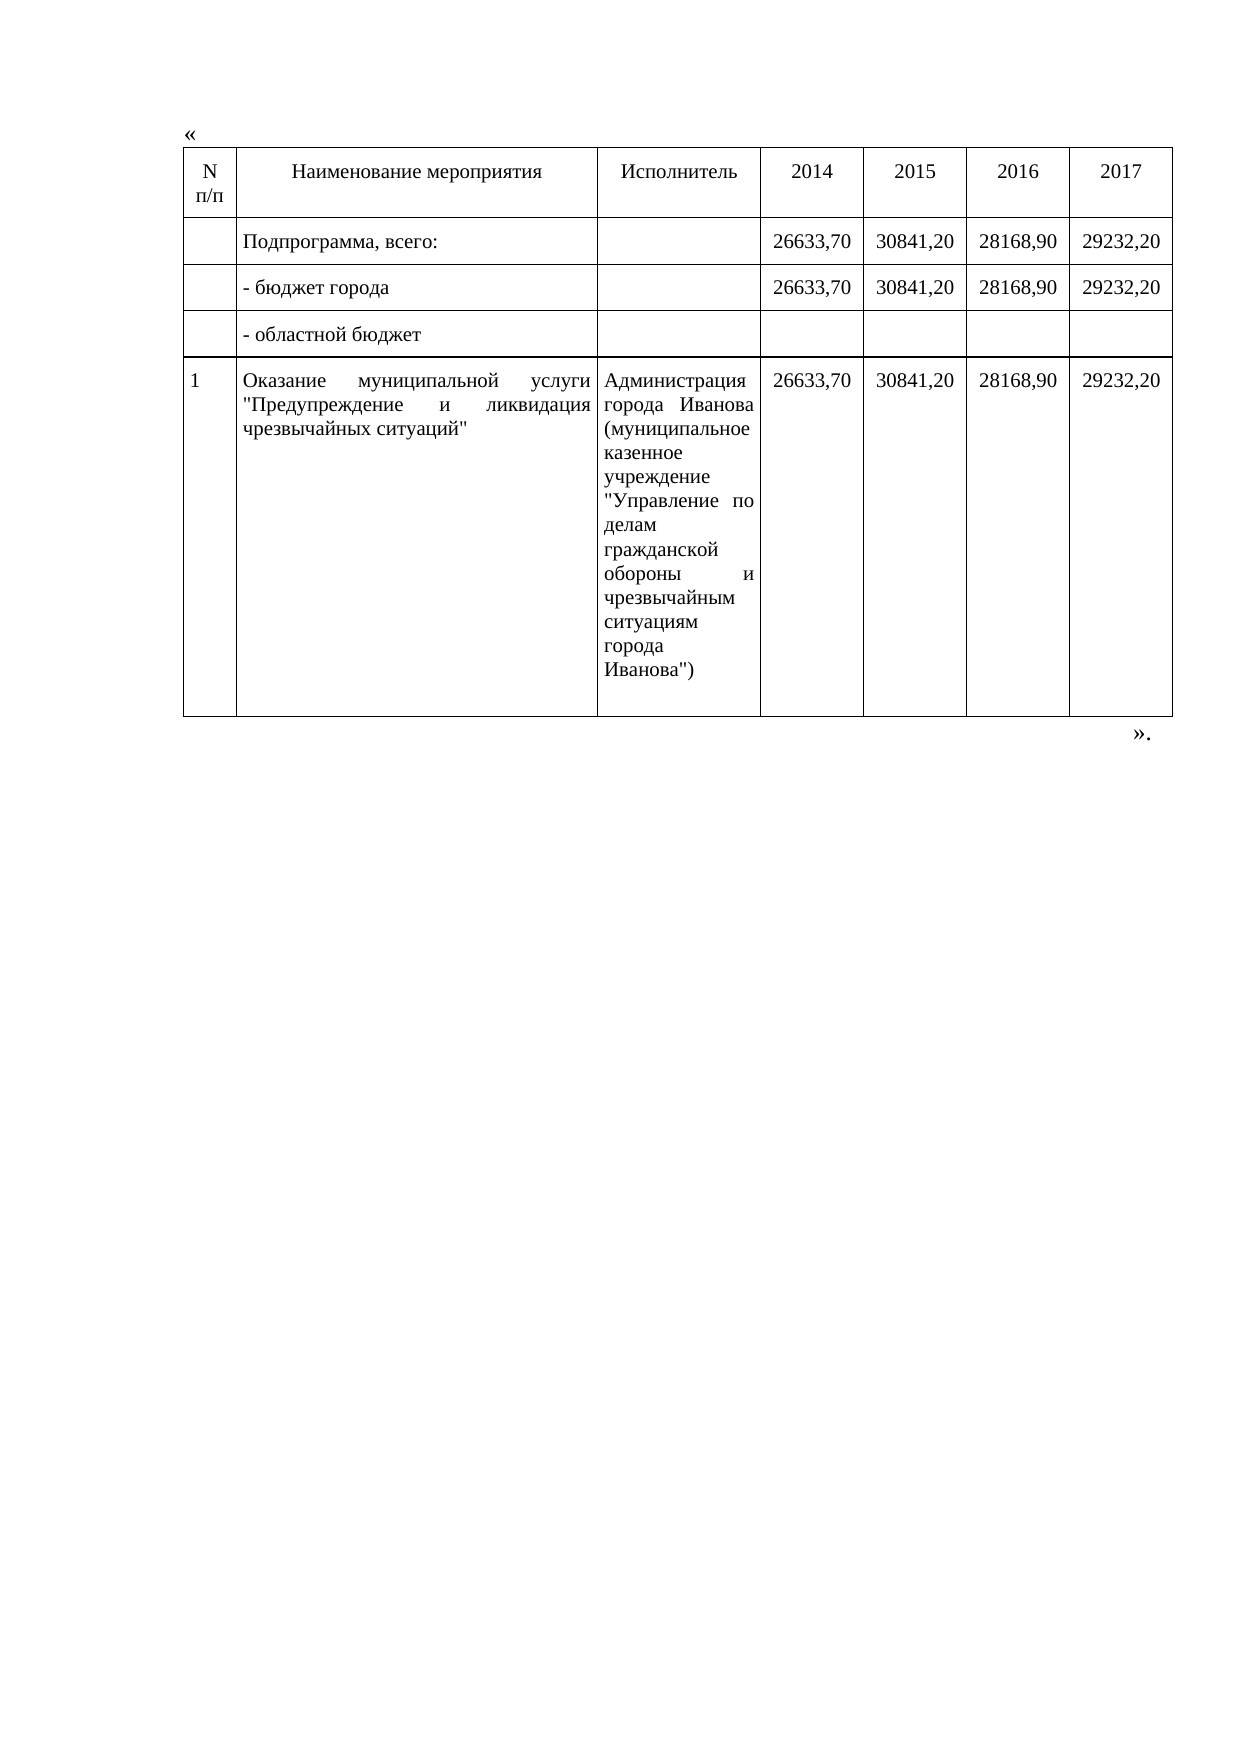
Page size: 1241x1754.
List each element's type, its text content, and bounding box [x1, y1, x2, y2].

table_cell - областной бюджет [237, 311, 597, 356]
table_header 2017 [1070, 148, 1172, 217]
table_cell 26633,70 [761, 358, 863, 716]
table_cell [184, 265, 236, 310]
table_cell Оказание муниципальной услуги "Предупреждение и ликвидация чрезвычайных ситуаций" [237, 358, 597, 716]
table_header Исполнитель [598, 148, 760, 217]
table_header 2016 [967, 148, 1069, 217]
table_cell [598, 218, 760, 264]
table_header N п/п [184, 148, 236, 217]
table_cell 28168,90 [967, 358, 1069, 716]
table_cell 29232,20 [1070, 265, 1172, 310]
table_header Наименование мероприятия [237, 148, 597, 217]
text « [177, 118, 1152, 147]
table_header 2015 [864, 148, 966, 217]
table_cell [184, 311, 236, 356]
table_cell Администрация города Иванова (муниципальное казенное учреждение "Управление по делам гражданской обороны и чрезвычайным ситуациям города Иванова") [598, 358, 760, 716]
table_cell - бюджет города [237, 265, 597, 310]
table_cell 28168,90 [967, 218, 1069, 264]
table_cell 29232,20 [1070, 358, 1172, 716]
table_cell [598, 311, 760, 356]
table_cell 26633,70 [761, 265, 863, 310]
table_cell [761, 311, 863, 356]
text ». [177, 717, 1152, 745]
table_cell 30841,20 [864, 265, 966, 310]
table_cell 30841,20 [864, 218, 966, 264]
table_cell Подпрограмма, всего: [237, 218, 597, 264]
table_header 2014 [761, 148, 863, 217]
table_cell 28168,90 [967, 265, 1069, 310]
table_cell [967, 311, 1069, 356]
table_cell [864, 311, 966, 356]
table_cell 26633,70 [761, 218, 863, 264]
table_cell [1070, 311, 1172, 356]
table_cell 30841,20 [864, 358, 966, 716]
table_cell 29232,20 [1070, 218, 1172, 264]
table_cell [184, 218, 236, 264]
table_cell [598, 265, 760, 310]
table_cell 1 [184, 358, 236, 716]
